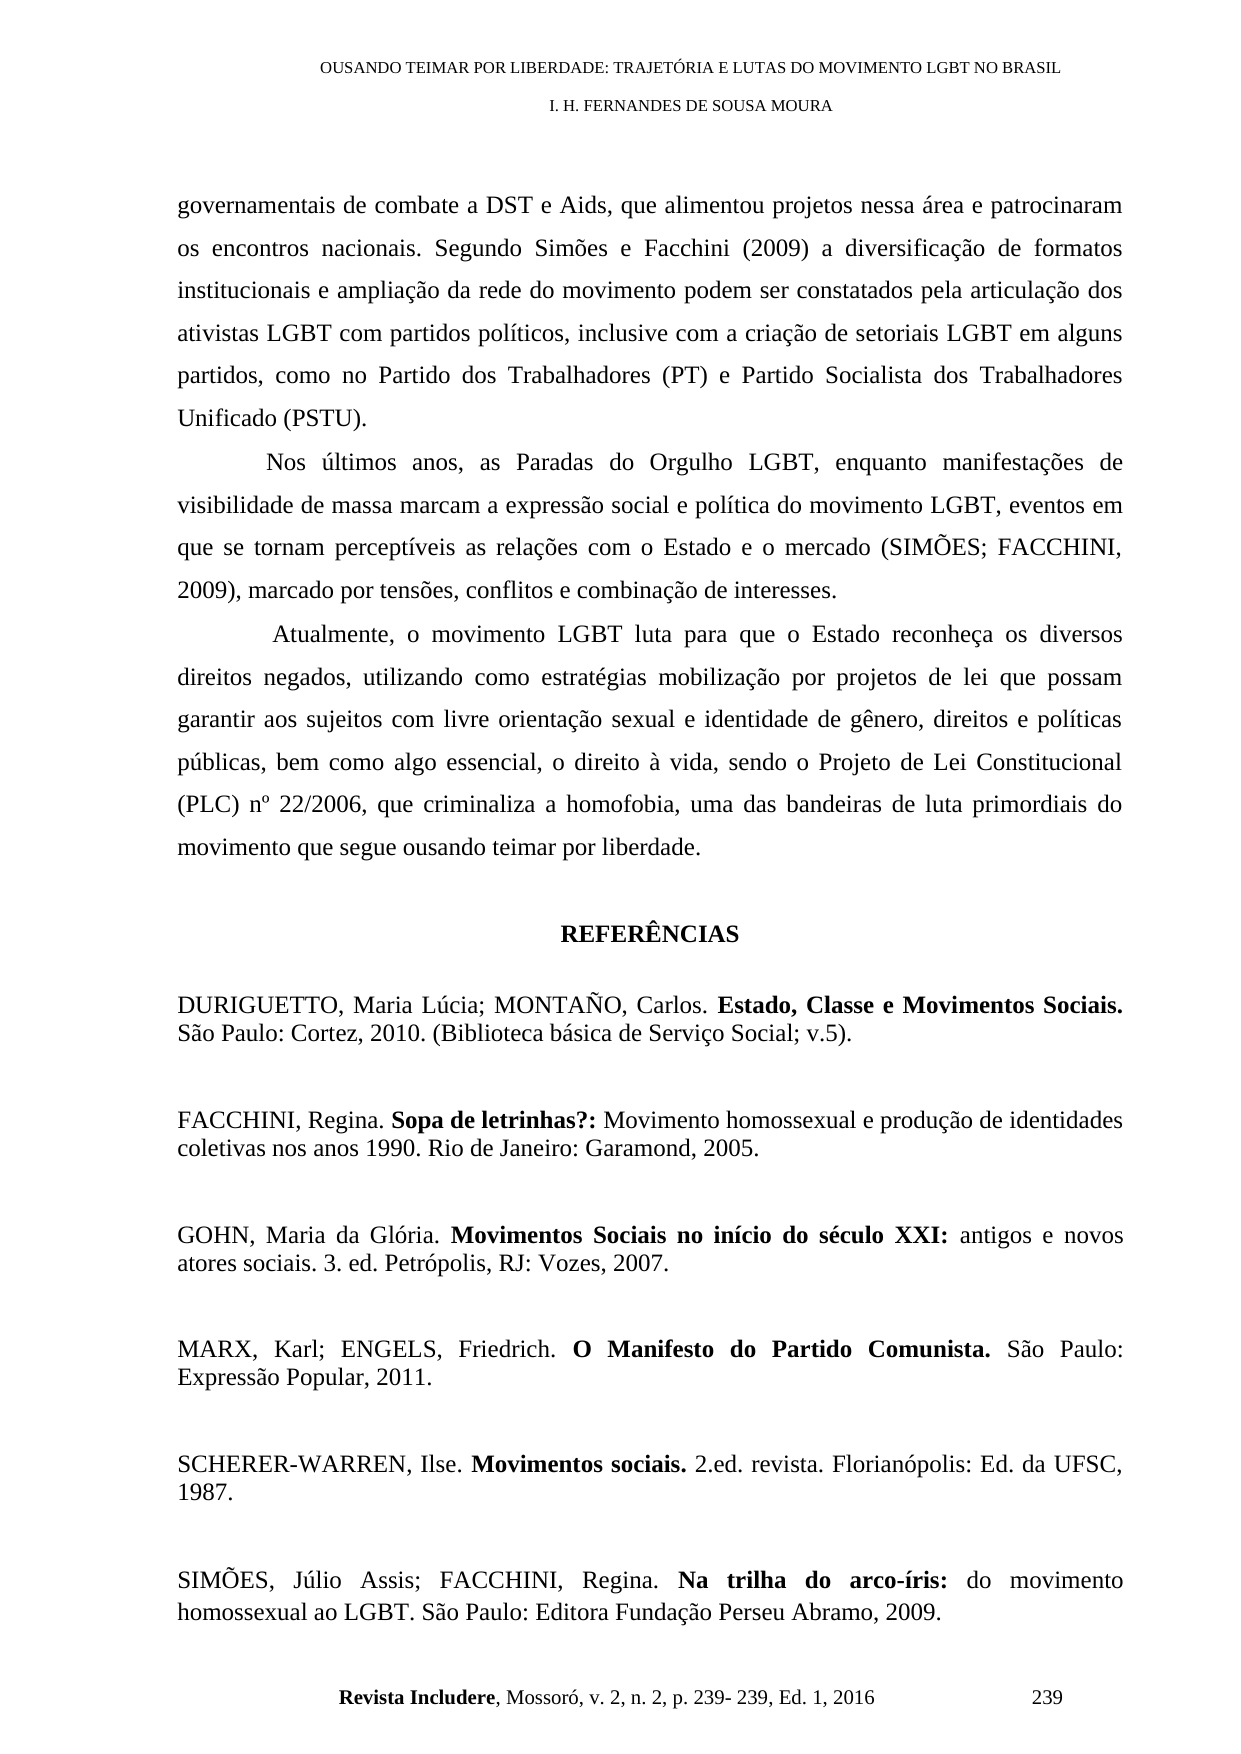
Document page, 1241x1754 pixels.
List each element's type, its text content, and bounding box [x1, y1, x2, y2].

text DURIGUETTO, Maria Lúcia; MONTAÑO, Carlos. Estado, Classe e Movimentos Sociais. São Paulo: Cortez, 2010. (Biblioteca básica de Serviço Social; v.5). [177, 991, 1123, 1047]
text MARX, Karl; ENGELS, Friedrich. O Manifesto do Partido Comunista. São Paulo: Expressão Popular, 2011. [177, 1336, 1123, 1391]
text Nos últimos anos, as Paradas do Orgulho LGBT, enquanto manifestações de visibilidade de massa marcam a expressão social e política do movimento LGBT, eventos em que se tornam perceptíveis as relações com o Estado e o mercado (SIMÕES; FACCHINI, 2009), marcado por tensões, conflitos e combinação de interesses. [177, 447, 1123, 604]
text Atualmente, o movimento LGBT luta para que o Estado reconheça os diversos direitos negados, utilizando como estratégias mobilização por projetos de lei que possam garantir aos sujeitos com livre orientação sexual e identidade de gênero, direitos e políticas públicas, bem como algo essencial, o direito à vida, sendo o Projeto de Lei Constitucional (PLC) nº 22/2006, que criminaliza a homofobia, uma das bandeiras de luta primordiais do movimento que segue ousando teimar por liberdade. [177, 619, 1123, 861]
text SCHERER-WARREN, Ilse. Movimentos sociais. 2.ed. revista. Florianópolis: Ed. da UFSC, 1987. [177, 1450, 1123, 1506]
text SIMÕES, Júlio Assis; FACCHINI, Regina. Na trilha do arco-íris: do movimento homossexual ao LGBT. São Paulo: Editora Fundação Perseu Abramo, 2009. [177, 1565, 1123, 1625]
text REFERÊNCIAS [560, 919, 1123, 948]
text governamentais de combate a DST e Aids, que alimentou projetos nessa área e patrocinaram os encontros nacionais. Segundo Simões e Facchini (2009) a diversificação de formatos institucionais e ampliação da rede do movimento podem ser constatados pela articulação dos ativistas LGBT com partidos políticos, inclusive com a criação de setoriais LGBT em alguns partidos, como no Partido dos Trabalhadores (PT) e Partido Socialista dos Trabalhadores Unificado (PSTU). [177, 190, 1123, 432]
text FACCHINI, Regina. Sopa de letrinhas?: Movimento homossexual e produção de identidades coletivas nos anos 1990. Rio de Janeiro: Garamond, 2005. [177, 1106, 1123, 1162]
text GOHN, Maria da Glória. Movimentos Sociais no início do século XXI: antigos e novos atores sociais. 3. ed. Petrópolis, RJ: Vozes, 2007. [177, 1221, 1123, 1277]
